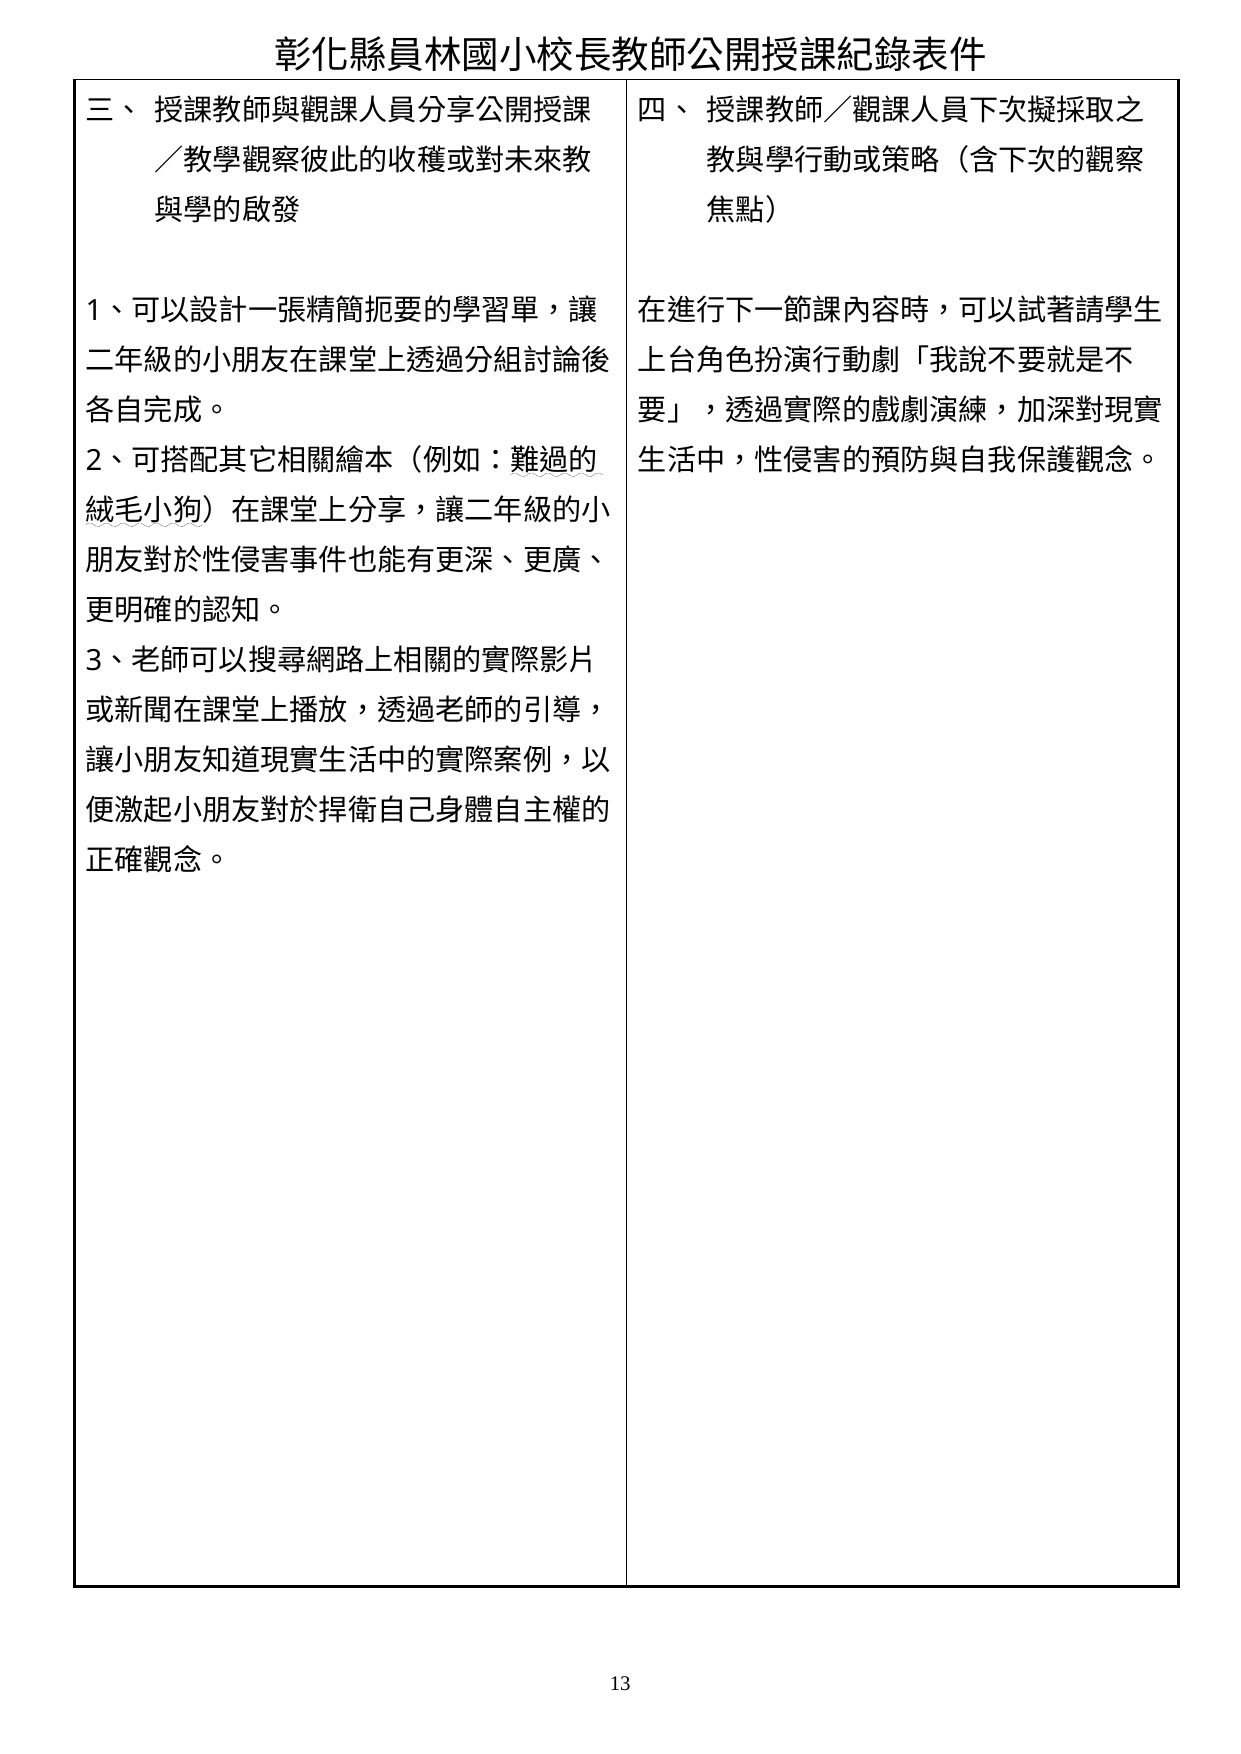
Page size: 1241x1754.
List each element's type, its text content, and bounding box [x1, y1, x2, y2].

table_cell 授課教師∕觀課人員下次擬採取之教與學行動或策略（含下次的觀察焦點） 在進行下一節課內容時，可以試著請學生上台角色扮演行動劇「我說不要就是不要」，透過實際的戲劇演練，加深對現實生活中，性侵害的預防與自我保護觀念。 [627, 80, 1177, 1585]
table_cell 授課教師與觀課人員分享公開授課∕教學觀察彼此的收穫或對未來教與學的啟發 1、可以設計一張精簡扼要的學習單，讓二年級的小朋友在課堂上透過分組討論後各自完成。 2、可搭配其它相關繪本（例如：難過的絨毛小狗）在課堂上分享，讓二年級的小朋友對於性侵害事件也能有更深、更廣、更明確的認知。 3、老師可以搜尋網路上相關的實際影片或新聞在課堂上播放，透過老師的引導，讓小朋友知道現實生活中的實際案例，以便激起小朋友對於捍衛自己身體自主權的正確觀念。 [76, 80, 626, 1585]
